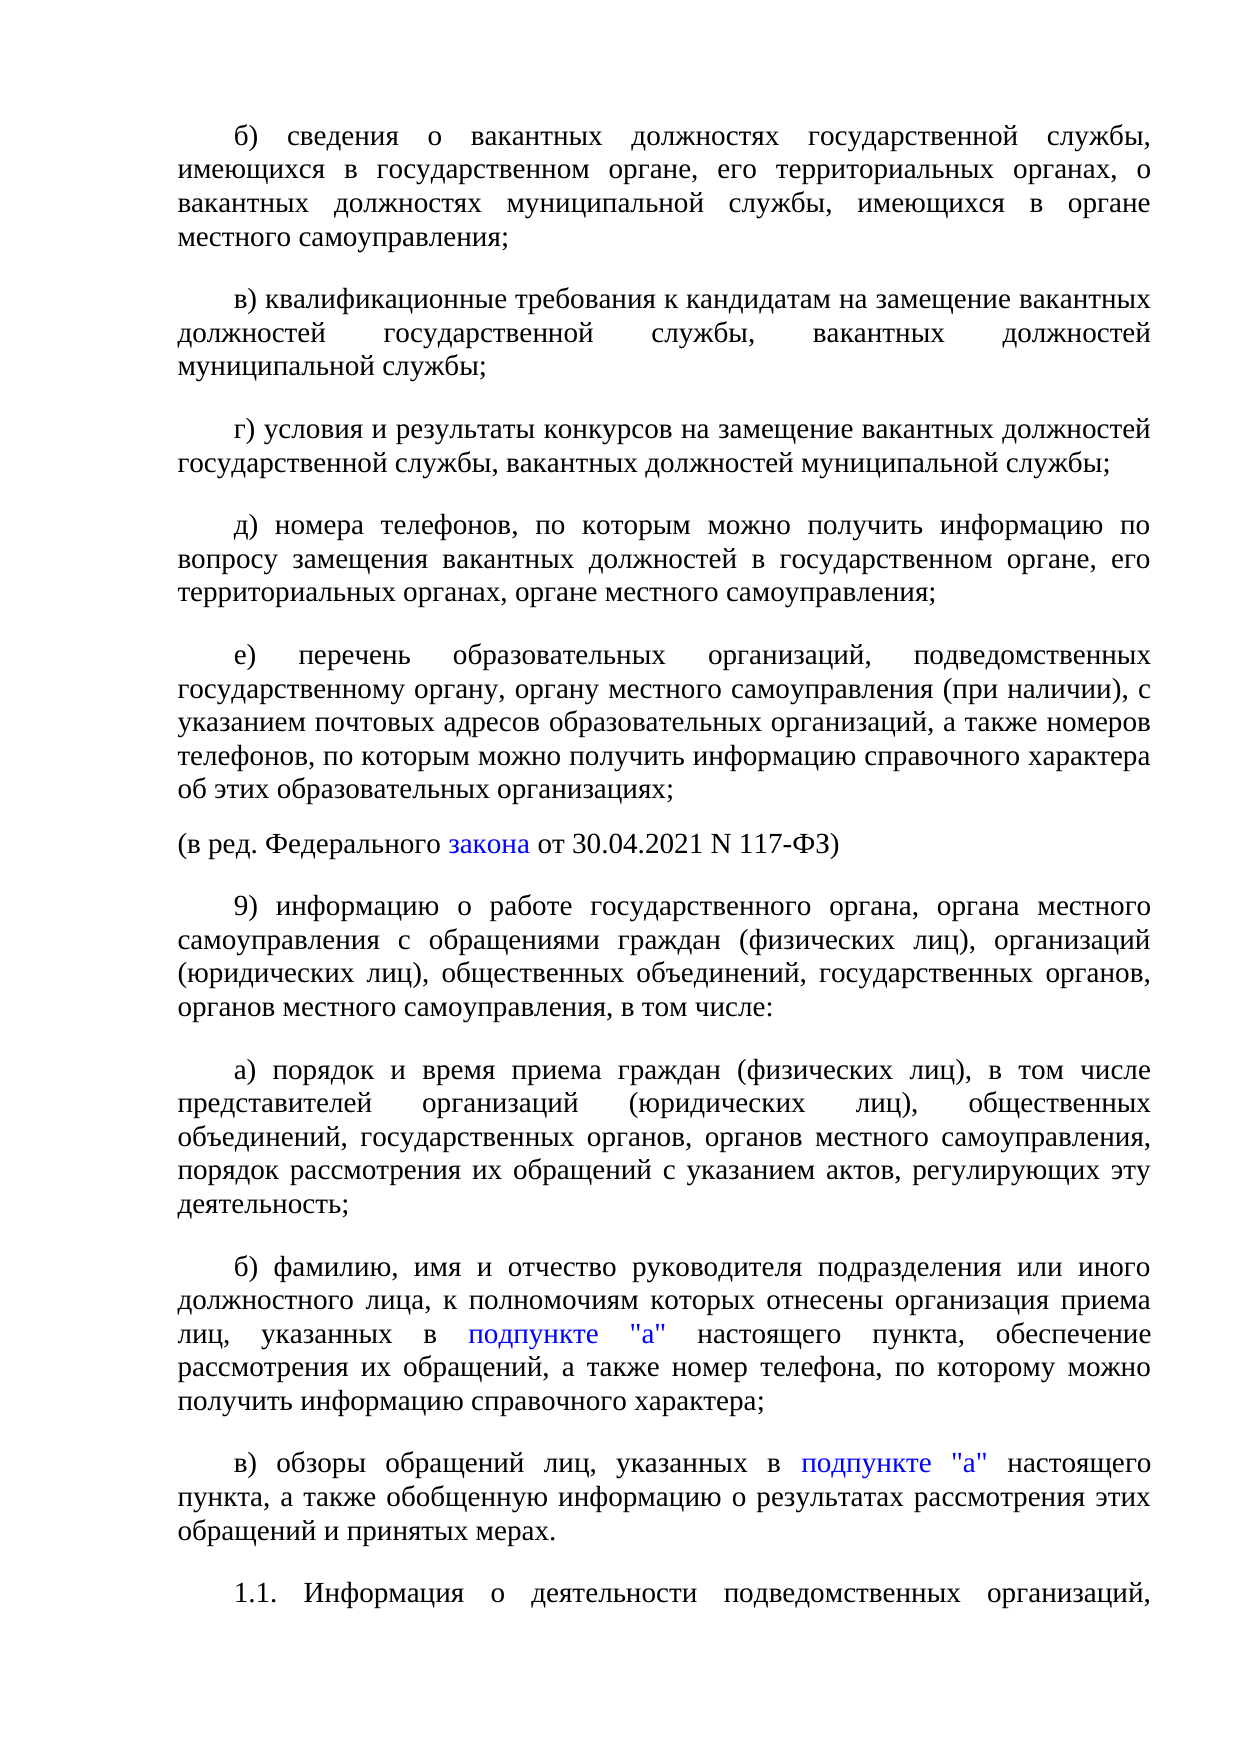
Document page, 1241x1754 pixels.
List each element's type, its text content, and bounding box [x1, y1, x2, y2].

text д) номера телефонов, по которым можно получить информацию по вопросу замещения вакантных должностей в государственном органе, его территориальных органах, органе местного самоуправления; [177, 507, 1152, 608]
text а) порядок и время приема граждан (физических лиц), в том числе представителей организаций (юридических лиц), общественных объединений, государственных органов, органов местного самоуправления, порядок рассмотрения их обращений с указанием актов, регулирующих эту деятельность; [177, 1052, 1152, 1219]
text е) перечень образовательных организаций, подведомственных государственному органу, органу местного самоуправления (при наличии), с указанием почтовых адресов образовательных организаций, а также номеров телефонов, по которым можно получить информацию справочного характера об этих образовательных организациях; [177, 637, 1152, 805]
text б) сведения о вакантных должностях государственной службы, имеющихся в государственном органе, его территориальных органах, о вакантных должностях муниципальной службы, имеющихся в органе местного самоуправления; [177, 118, 1152, 252]
text г) условия и результаты конкурсов на замещение вакантных должностей государственной службы, вакантных должностей муниципальной службы; [177, 411, 1152, 478]
text 9) информацию о работе государственного органа, органа местного самоуправления с обращениями граждан (физических лиц), организаций (юридических лиц), общественных объединений, государственных органов, органов местного самоуправления, в том числе: [177, 888, 1152, 1023]
text (в ред. Федерального закона от 30.04.2021 N 117-ФЗ) [177, 826, 1152, 859]
text б) фамилию, имя и отчество руководителя подразделения или иного должностного лица, к полномочиям которых отнесены организация приема лиц, указанных в подпункте "а" настоящего пункта, обеспечение рассмотрения их обращений, а также номер телефона, по которому можно получить информацию справочного характера; [177, 1249, 1152, 1416]
text в) квалификационные требования к кандидатам на замещение вакантных должностей государственной службы, вакантных должностей муниципальной службы; [177, 281, 1152, 382]
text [177, 1575, 1152, 1609]
text в) обзоры обращений лиц, указанных в подпункте "а" настоящего пункта, а также обобщенную информацию о результатах рассмотрения этих обращений и принятых мерах. [177, 1446, 1152, 1546]
